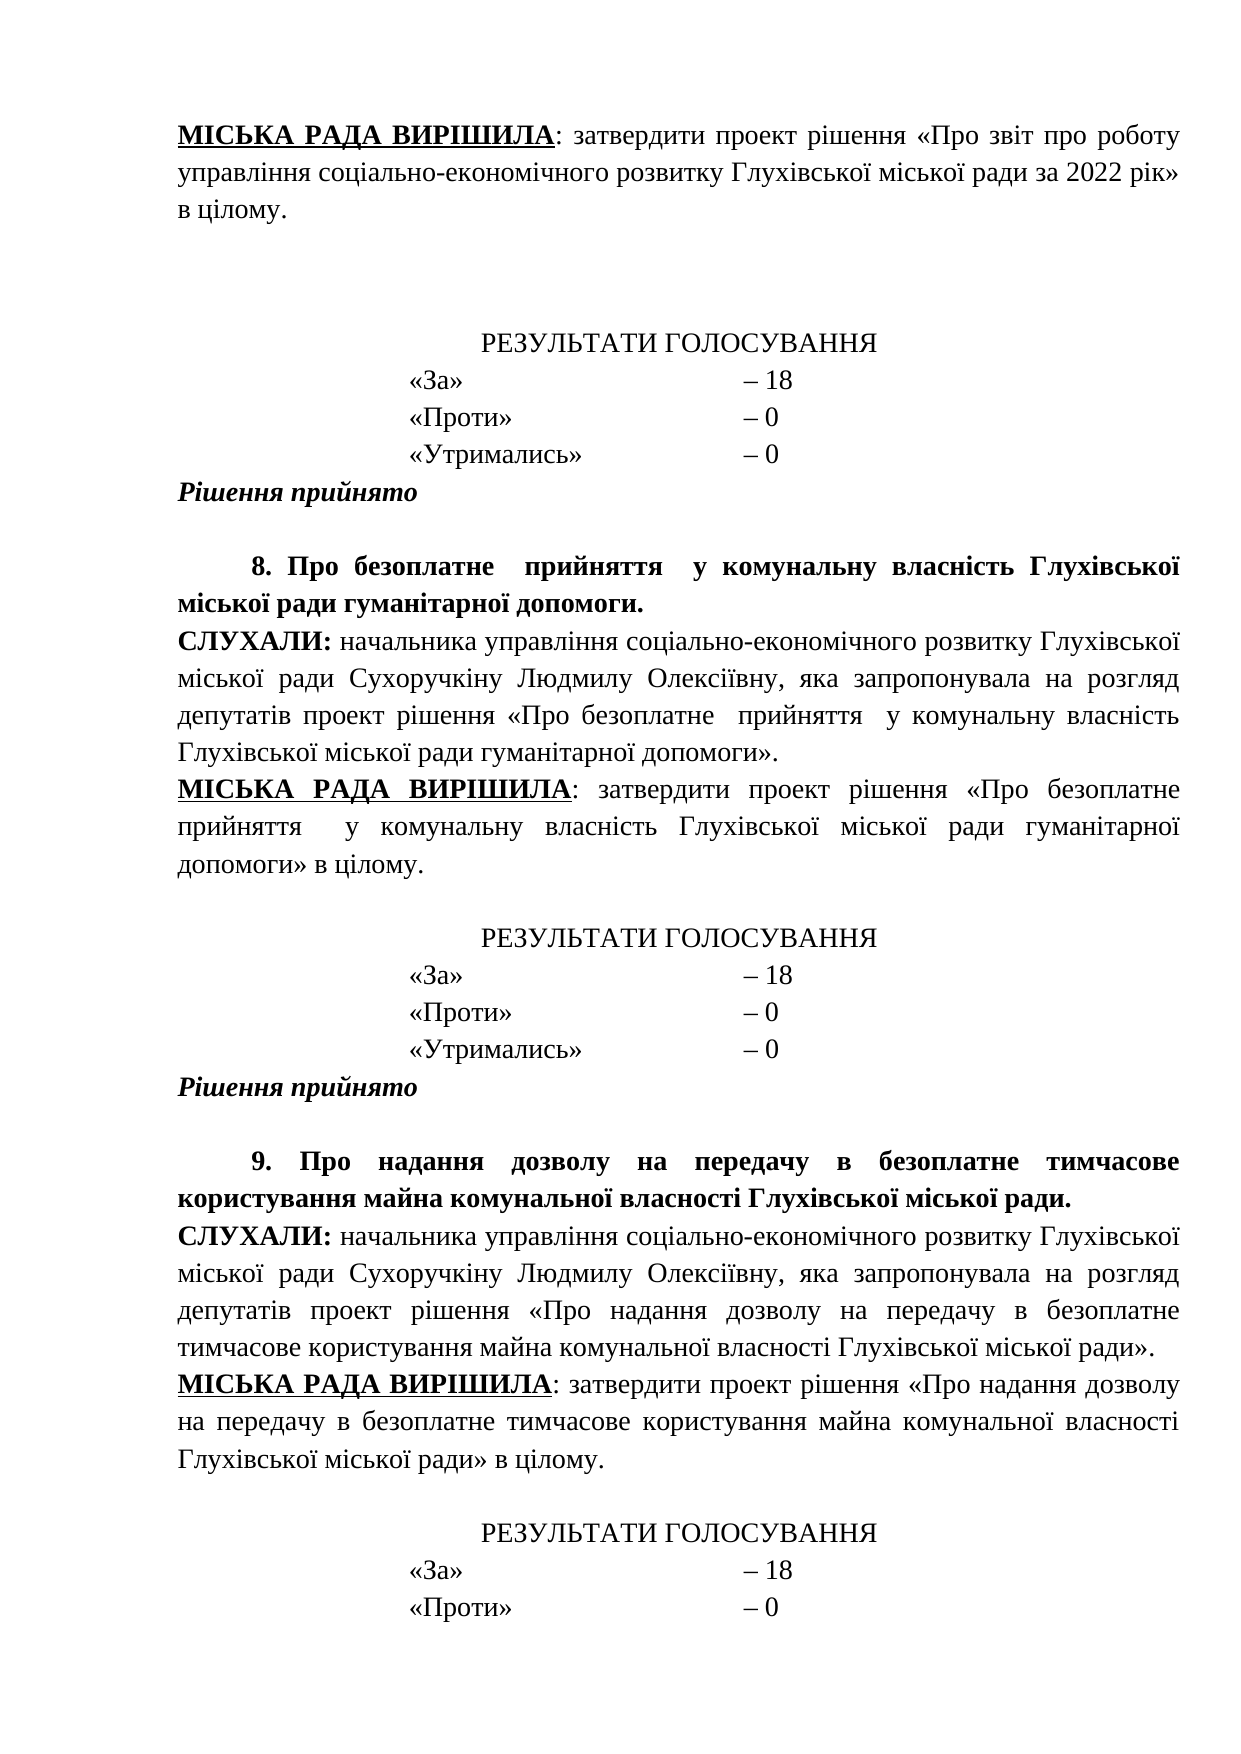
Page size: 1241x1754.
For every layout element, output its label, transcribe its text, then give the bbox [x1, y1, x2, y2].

text Рішення прийнято [177, 1070, 1181, 1102]
text 9. Про надання дозволу на передачу в безоплатне тимчасове користування майна комунальної власності Глухівської міської ради. [177, 1144, 1181, 1214]
text «За» – 18 [177, 1553, 1181, 1586]
text «Проти» – 0 [177, 1590, 1181, 1623]
text РЕЗУЛЬТАТИ ГОЛОСУВАННЯ [177, 1516, 1181, 1548]
text СЛУХАЛИ: начальника управління соціально-економічного розвитку Глухівської міської ради Сухоручкіну Людмилу Олексіївну, яка запропонувала на розгляд депутатів проект рішення «Про безоплатне прийняття у комунальну власність Глухівської міської ради гуманітарної допомоги». [177, 623, 1181, 767]
text 8. Про безоплатне прийняття у комунальну власність Глухівської міської ради гуманітарної допомоги. [177, 549, 1181, 619]
text МІСЬКА РАДА ВИРІШИЛА: затвердити проект рішення «Про звіт про роботу управління соціально-економічного розвитку Глухівської міської ради за 2022 рік» в цілому. [177, 118, 1181, 225]
text «За» – 18 [177, 958, 1181, 991]
text «Проти» – 0 [177, 400, 1181, 433]
text «За» – 18 [177, 363, 1181, 396]
text «Утримались» – 0 [177, 438, 1181, 470]
text МІСЬКА РАДА ВИРІШИЛА: затвердити проект рішення «Про безоплатне прийняття у комунальну власність Глухівської міської ради гуманітарної допомоги» в цілому. [177, 772, 1181, 879]
text Рішення прийнято [177, 475, 1181, 507]
text МІСЬКА РАДА ВИРІШИЛА: затвердити проект рішення «Про надання дозволу на передачу в безоплатне тимчасове користування майна комунальної власності Глухівської міської ради» в цілому. [177, 1367, 1181, 1474]
text СЛУХАЛИ: начальника управління соціально-економічного розвитку Глухівської міської ради Сухоручкіну Людмилу Олексіївну, яка запропонувала на розгляд депутатів проект рішення «Про надання дозволу на передачу в безоплатне тимчасове користування майна комунальної власності Глухівської міської ради». [177, 1218, 1181, 1362]
text «Проти» – 0 [177, 995, 1181, 1028]
text «Утримались» – 0 [177, 1033, 1181, 1065]
text РЕЗУЛЬТАТИ ГОЛОСУВАННЯ [177, 326, 1181, 358]
text РЕЗУЛЬТАТИ ГОЛОСУВАННЯ [177, 921, 1181, 953]
